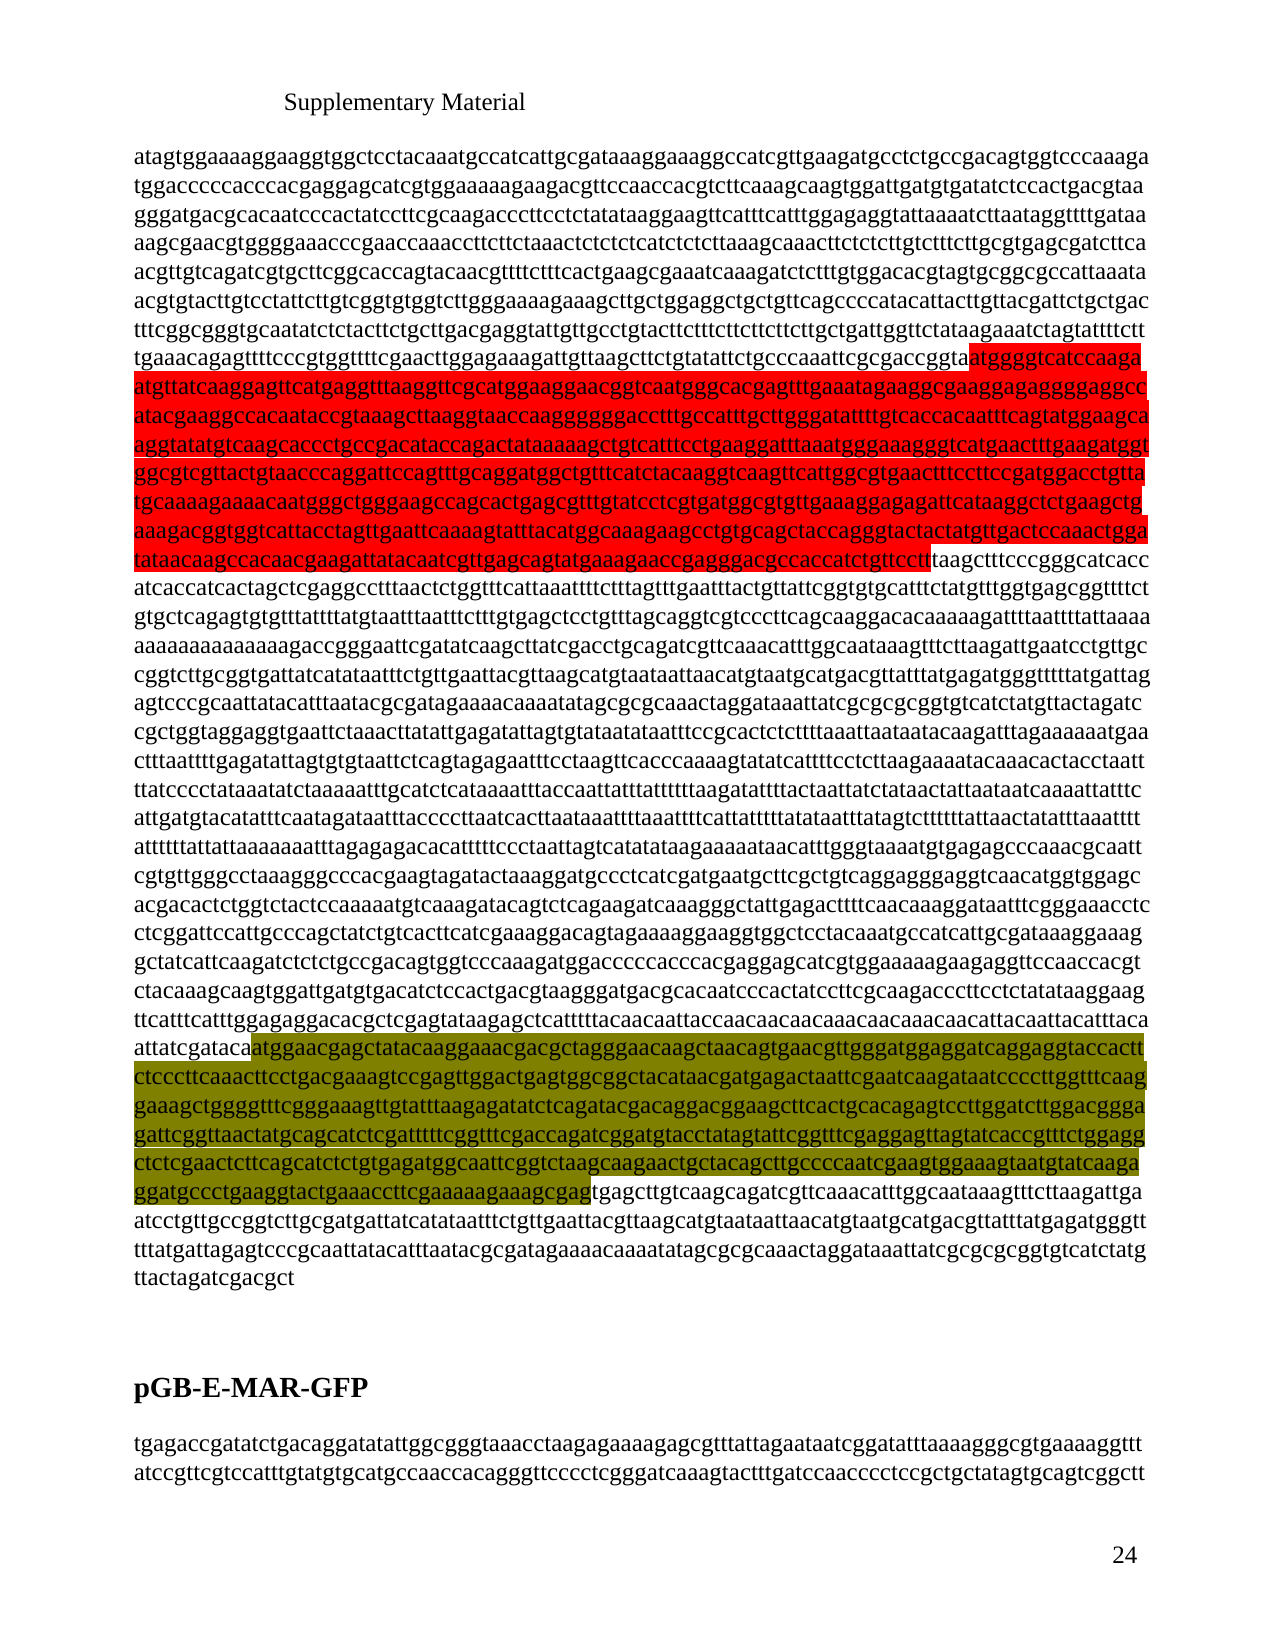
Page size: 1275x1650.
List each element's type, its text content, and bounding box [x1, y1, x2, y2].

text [133, 141, 1152, 1291]
text pGB-E-MAR-GFP [133, 1370, 1152, 1403]
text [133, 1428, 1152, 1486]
